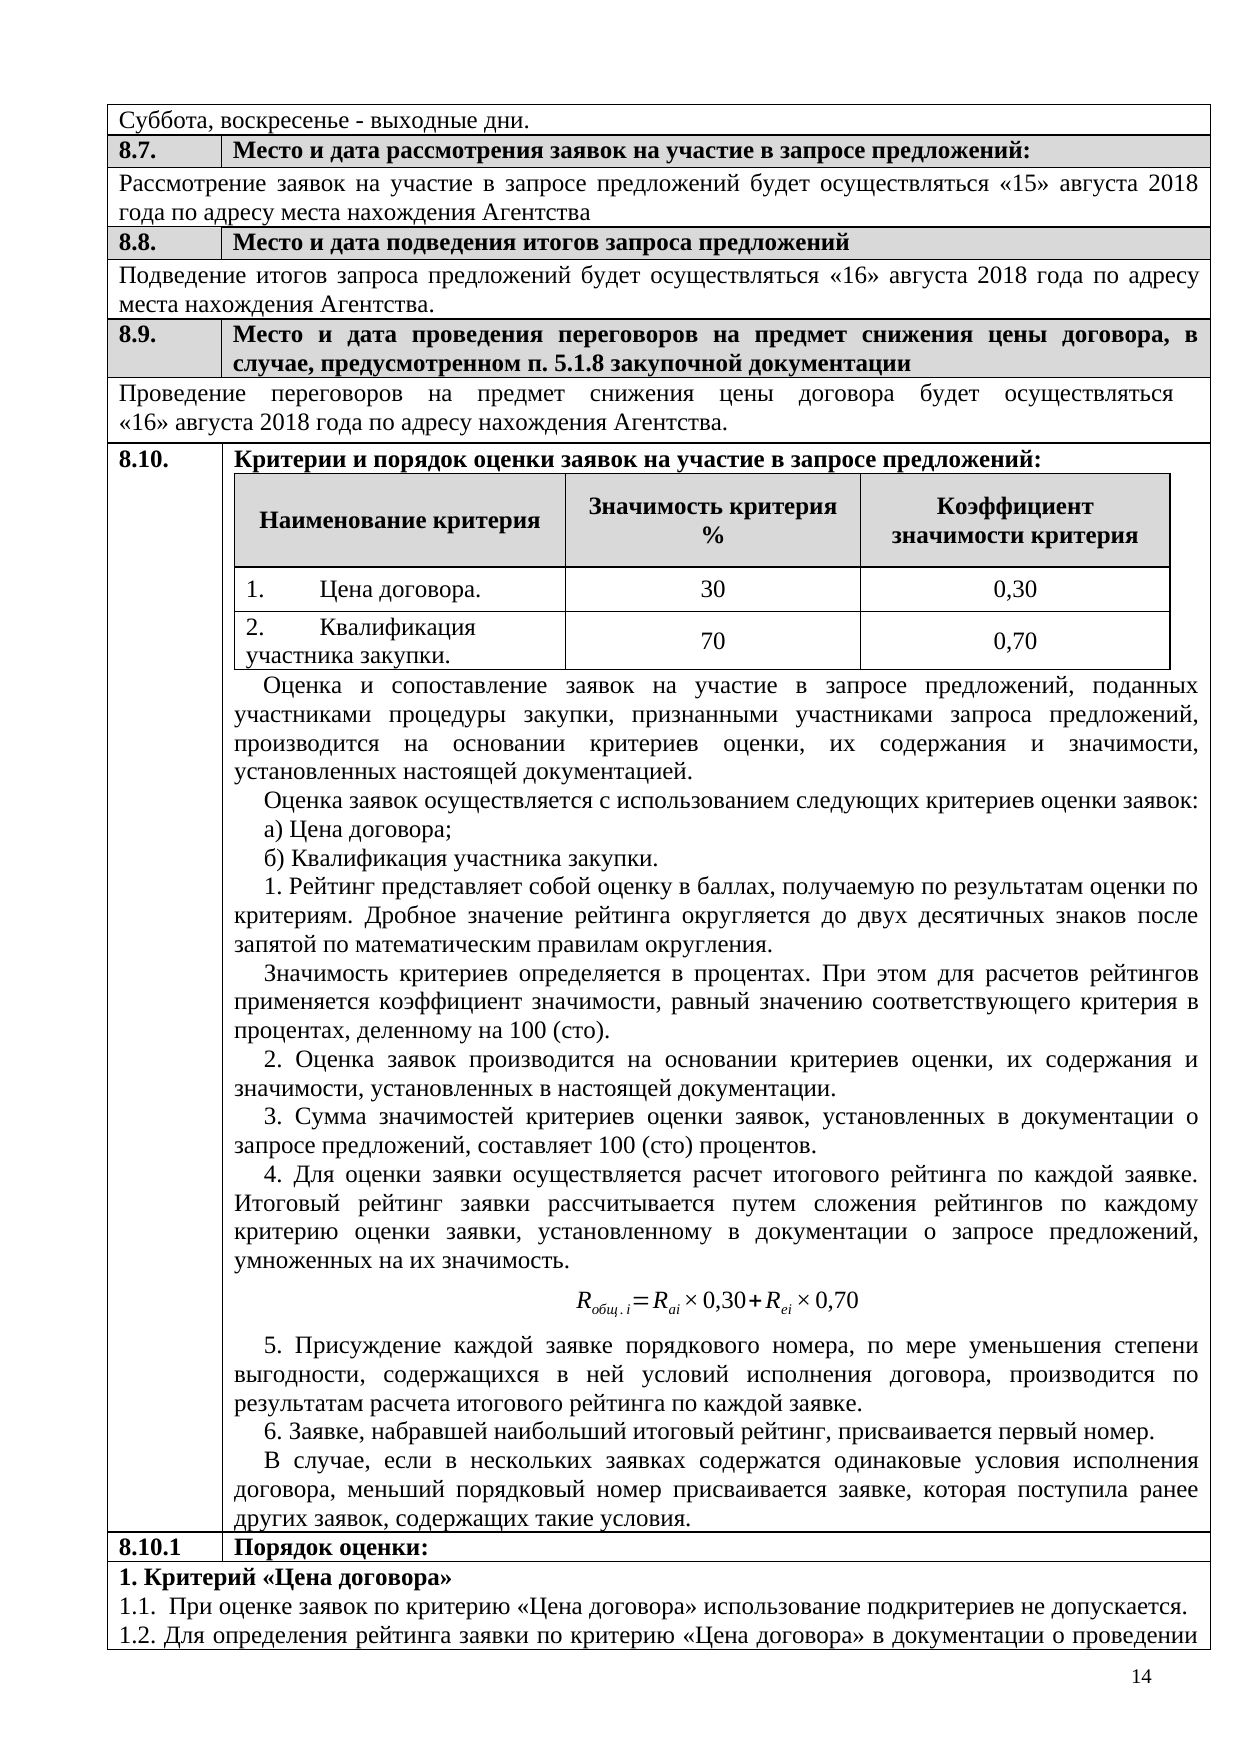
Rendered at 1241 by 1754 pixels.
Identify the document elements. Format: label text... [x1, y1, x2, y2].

table_cell 8.10.1 [108, 1533, 222, 1561]
table_cell Рассмотрение заявок на участие в запросе предложений будет осуществляться «15» августа 2018 года по адресу места нахождения Агентства [108, 168, 1210, 226]
table_cell Порядок оценки: [223, 1533, 1210, 1561]
table_cell Место и дата рассмотрения заявок на участие в запросе предложений: [222, 136, 1210, 167]
table_cell Проведение переговоров на предмет снижения цены договора будет осуществляться «16» августа 2018 года по адресу нахождения Агентства. [108, 378, 1210, 442]
table_cell 8.8. [108, 227, 221, 259]
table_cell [108, 105, 1210, 134]
table_cell Подведение итогов запроса предложений будет осуществляться «16» августа 2018 года по адресу места нахождения Агентства. [108, 260, 1210, 318]
table_cell Место и дата подведения итогов запроса предложений [222, 228, 1210, 259]
table_cell 8.10. [108, 444, 222, 1531]
table_cell Место и дата проведения переговоров на предмет снижения цены договора, в случае, предусмотренном п. 5.1.8 закупочной документации [222, 320, 1210, 377]
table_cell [108, 1562, 1210, 1648]
table_cell 8.7. [108, 136, 221, 167]
table_cell 8.9. [108, 320, 221, 377]
table_cell Критерии и порядок оценки заявок на участие в запросе предложений: Оценка и сопоставление заявок на участие в запросе предложений, поданных участниками процедуры закупки, признанными участниками запроса предложений, производится на основании критериев оценки, их содержания и значимости, установленных настоящей документацией. Оценка заявок осуществляется с использованием следующих критериев оценки заявок: а) Цена договора; б) Квалификация участника закупки. 1. Рейтинг представляет собой оценку в баллах, получаемую по результатам оценки по критериям. Дробное значение рейтинга округляется до двух десятичных знаков после запятой по математическим правилам округления. Значимость критериев определяется в процентах. При этом для расчетов рейтингов применяется коэффициент значимости, равный значению соответствующего критерия в процентах, деленному на 100 (сто). 2. Оценка заявок производится на основании критериев оценки, их содержания и значимости, установленных в настоящей документации. 3. Сумма значимостей критериев оценки заявок, установленных в документации о запросе предложений, составляет 100 (сто) процентов. 4. Для оценки заявки осуществляется расчет итогового рейтинга по каждой заявке. Итоговый рейтинг заявки рассчитывается путем сложения рейтингов по каждому критерию оценки заявки, установленному в документации о запросе предложений, умноженных на их значимость. 5. Присуждение каждой заявке порядкового номера, по мере уменьшения степени выгодности, содержащихся в ней условий исполнения договора, производится по результатам расчета итогового рейтинга по каждой заявке. 6. Заявке, набравшей наибольший итоговый рейтинг, присваивается первый номер. В случае, если в нескольких заявках содержатся одинаковые условия исполнения договора, меньший порядковый номер присваивается заявке, которая поступила ранее других заявок, содержащих такие условия. [223, 444, 1210, 1531]
